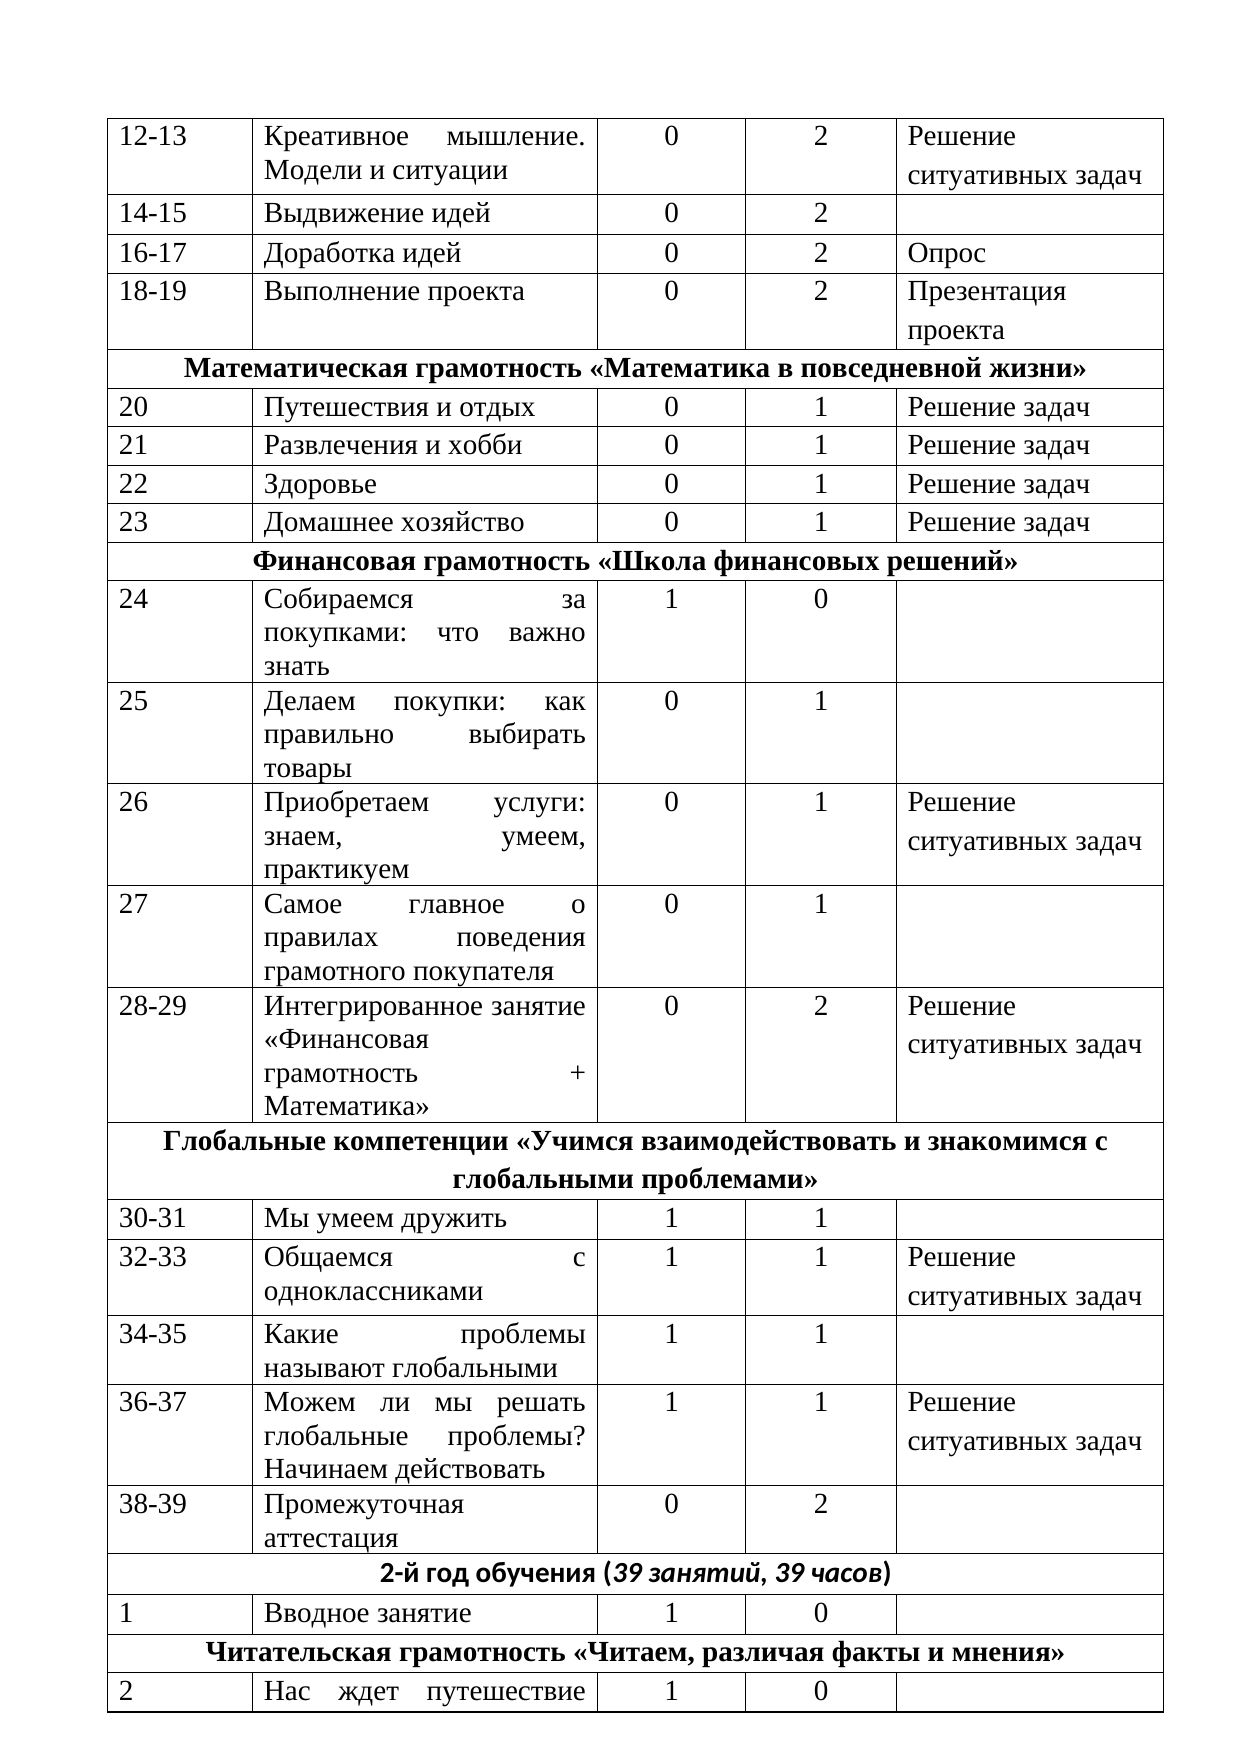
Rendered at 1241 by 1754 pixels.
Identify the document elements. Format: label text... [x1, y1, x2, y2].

table_cell 1 [746, 886, 896, 987]
table_cell 16-17 [108, 235, 252, 272]
table_cell Собираемся за покупками: что важно знать [253, 581, 597, 682]
table_cell 2 [746, 119, 896, 194]
table_cell 14-15 [108, 195, 252, 234]
table_cell 1 [746, 1316, 896, 1383]
table_cell Глобальные компетенции «Учимся взаимодействовать и знакомимся с глобальными проблемами» [108, 1123, 1163, 1199]
table_cell [897, 886, 1163, 987]
table_cell 1 [746, 504, 896, 542]
table_cell 1 [598, 1316, 745, 1383]
table_cell 0 [746, 1595, 896, 1633]
table_cell 1 [598, 1240, 745, 1315]
table_cell 1 [746, 1240, 896, 1315]
table_cell 0 [598, 504, 745, 542]
table_cell 2 [746, 195, 896, 234]
table_cell Можем ли мы решать глобальные проблемы? Начинаем действовать [253, 1385, 597, 1485]
table_cell 2 [746, 1486, 896, 1553]
table_cell Креативное мышление. Модели и ситуации [253, 119, 597, 194]
table_cell Решение ситуативных задач [897, 1240, 1163, 1315]
table_cell Приобретаем услуги: знаем, умеем, практикуем [253, 784, 597, 885]
table_cell Выдвижение идей [253, 195, 597, 234]
table_cell Мы умеем дружить [253, 1200, 597, 1238]
table_cell 1 [746, 1385, 896, 1485]
table_cell 0 [598, 683, 745, 783]
table_cell Решение ситуативных задач [897, 1385, 1163, 1485]
table_cell 2 [746, 988, 896, 1122]
table_cell Общаемся с одноклассниками [253, 1240, 597, 1315]
table_cell 34-35 [108, 1316, 252, 1383]
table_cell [253, 1673, 597, 1711]
table_cell 0 [598, 427, 745, 465]
table_cell [897, 581, 1163, 682]
table_cell 28-29 [108, 988, 252, 1122]
table_cell [897, 1595, 1163, 1633]
table_cell 23 [108, 504, 252, 542]
table_cell 1 [598, 1385, 745, 1485]
table_cell 21 [108, 427, 252, 465]
table_cell 2-й год обучения (39 занятий, 39 часов) [108, 1554, 1163, 1594]
table_cell 32-33 [108, 1240, 252, 1315]
table_cell Решение задач [897, 389, 1163, 426]
table_cell [897, 195, 1163, 234]
table_cell 0 [598, 988, 745, 1122]
table_cell Путешествия и отдых [253, 389, 597, 426]
table_cell 12-13 [108, 119, 252, 194]
table_cell 27 [108, 886, 252, 987]
table_cell Выполнение проекта [253, 274, 597, 349]
table_cell 1 [598, 1673, 745, 1711]
table_cell 2 [108, 1673, 252, 1711]
table_cell 1 [746, 683, 896, 783]
table_cell Интегрированное занятие «Финансовая грамотность + Математика» [253, 988, 597, 1122]
table_cell 0 [598, 1486, 745, 1553]
table_cell Решение ситуативных задач [897, 119, 1163, 194]
table_cell 26 [108, 784, 252, 885]
table_cell 0 [598, 195, 745, 234]
table_cell Решение ситуативных задач [897, 784, 1163, 885]
table_cell 25 [108, 683, 252, 783]
table_cell 1 [746, 389, 896, 426]
table_cell [897, 1316, 1163, 1383]
table_cell 22 [108, 466, 252, 503]
table_cell 1 [598, 1595, 745, 1633]
table_cell Решение ситуативных задач [897, 988, 1163, 1122]
table_cell 0 [746, 581, 896, 682]
table_cell 0 [598, 235, 745, 272]
table_cell Решение задач [897, 466, 1163, 503]
table_cell 1 [746, 427, 896, 465]
table_cell [897, 683, 1163, 783]
table_cell 36-37 [108, 1385, 252, 1485]
table_cell 0 [598, 119, 745, 194]
table_cell 18-19 [108, 274, 252, 349]
table_cell Какие проблемы называют глобальными [253, 1316, 597, 1383]
table_cell Опрос [897, 235, 1163, 272]
table_cell 0 [598, 886, 745, 987]
table_cell 24 [108, 581, 252, 682]
table_cell Домашнее хозяйство [253, 504, 597, 542]
table_cell Презентация проекта [897, 274, 1163, 349]
table_cell Математическая грамотность «Математика в повседневной жизни» [108, 350, 1163, 388]
table_cell Решение задач [897, 504, 1163, 542]
table_cell Развлечения и хобби [253, 427, 597, 465]
table_cell Финансовая грамотность «Школа финансовых решений» [108, 543, 1163, 580]
table_cell Здоровье [253, 466, 597, 503]
table_cell 30-31 [108, 1200, 252, 1238]
table_cell Промежуточная аттестация [253, 1486, 597, 1553]
table_cell 0 [598, 784, 745, 885]
table_cell [897, 1673, 1163, 1711]
table_cell Вводное занятие [253, 1595, 597, 1633]
table_cell Доработка идей [253, 235, 597, 272]
table_cell 1 [598, 1200, 745, 1238]
table_cell 1 [108, 1595, 252, 1633]
table_cell Делаем покупки: как правильно выбирать товары [253, 683, 597, 783]
table_cell 1 [746, 784, 896, 885]
table_cell 2 [746, 235, 896, 272]
table_cell [897, 1200, 1163, 1238]
table_cell 0 [746, 1673, 896, 1711]
table_cell 1 [746, 466, 896, 503]
table_cell 1 [746, 1200, 896, 1238]
table_cell 0 [598, 274, 745, 349]
table_cell Читательская грамотность «Читаем, различая факты и мнения» [108, 1635, 1163, 1672]
table_cell 0 [598, 466, 745, 503]
table_cell 0 [598, 389, 745, 426]
table_cell Решение задач [897, 427, 1163, 465]
table_cell 1 [598, 581, 745, 682]
table_cell 38-39 [108, 1486, 252, 1553]
table_cell 20 [108, 389, 252, 426]
table_cell Самое главное о правилах поведения грамотного покупателя [253, 886, 597, 987]
table_cell [897, 1486, 1163, 1553]
table_cell 2 [746, 274, 896, 349]
